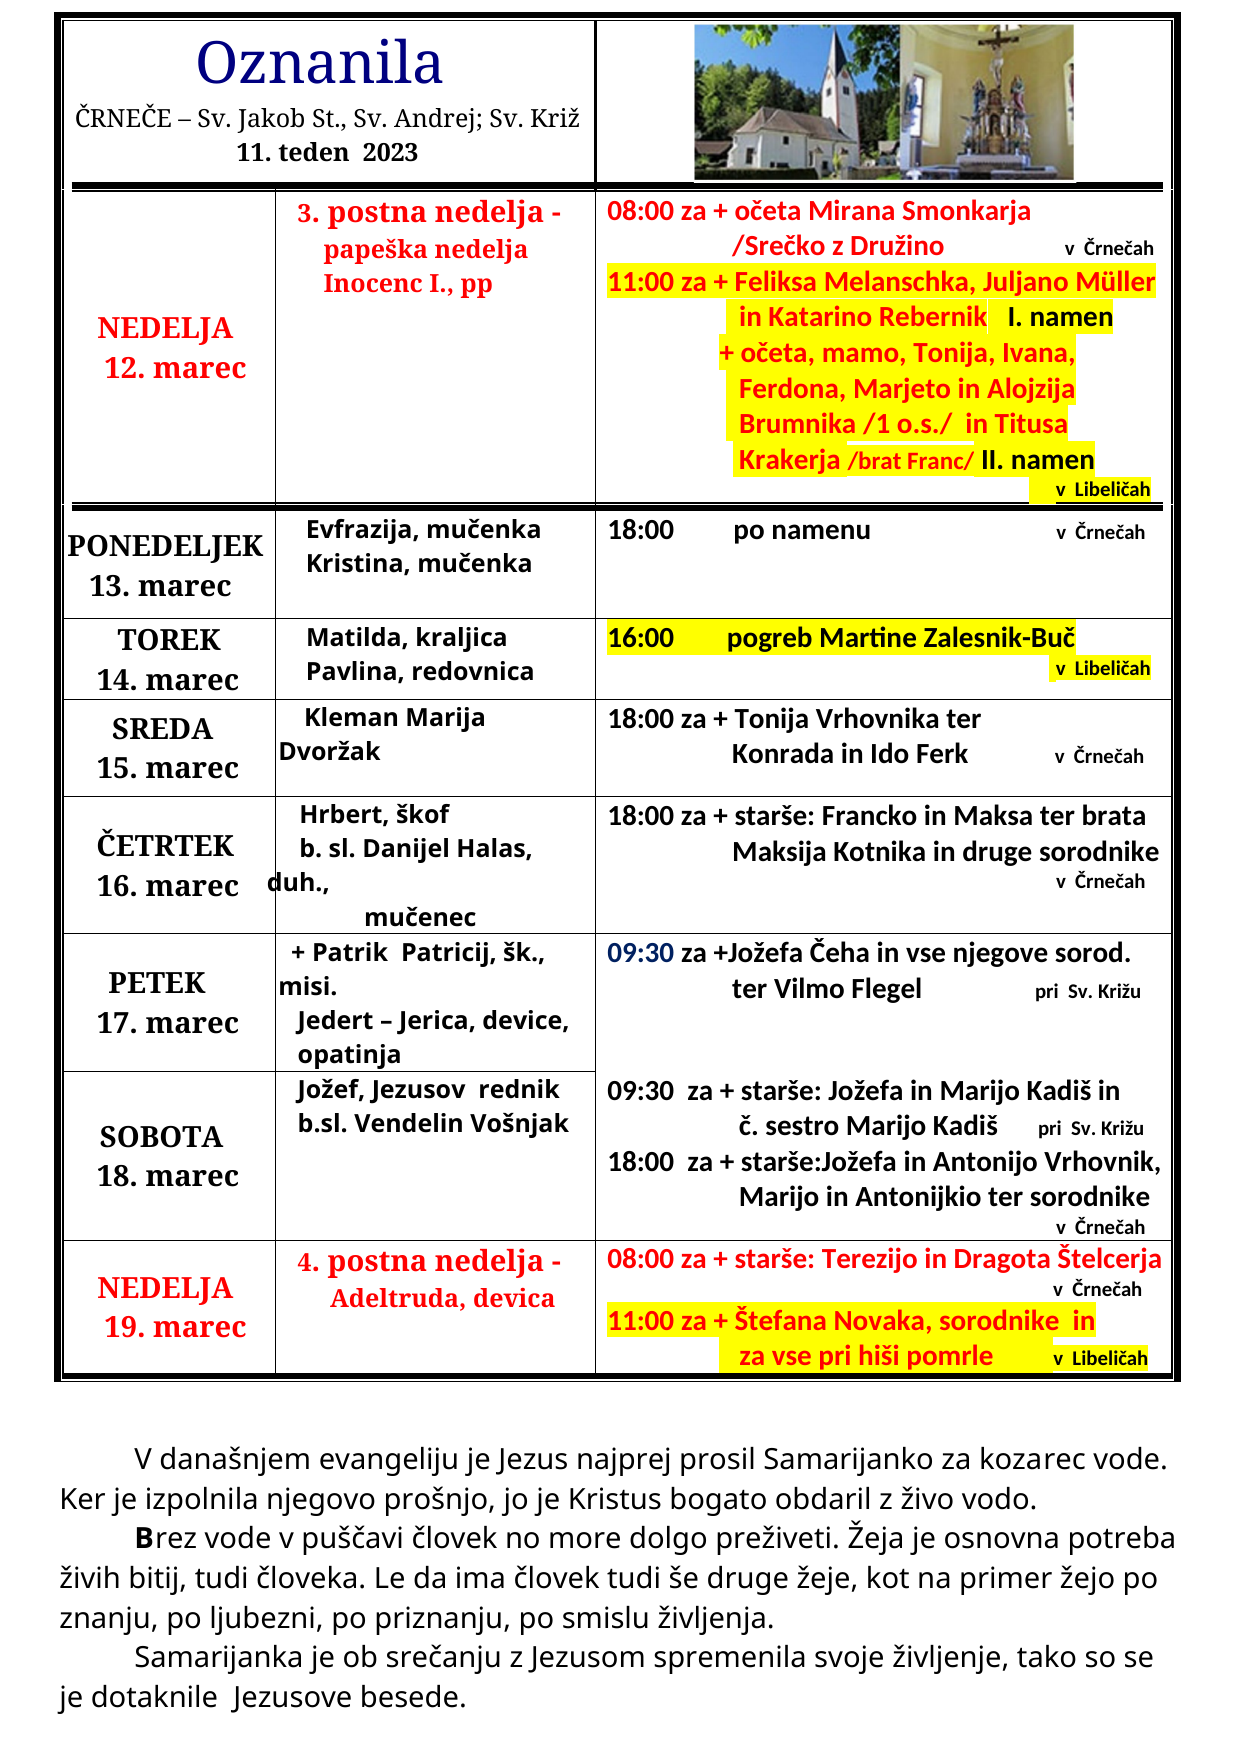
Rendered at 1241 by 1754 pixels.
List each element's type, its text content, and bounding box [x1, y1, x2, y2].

table_cell 3. postna nedelja - papeška nedelja Inocenc I., pp [276, 192, 595, 502]
table_cell 18:00 za + Tonija Vrhovnika ter Konrada in Ido Ferk v Črnečah [596, 700, 1171, 796]
table_cell SOBOTA 18. marec [64, 1072, 275, 1239]
table_cell Matilda, kraljica Pavlina, redovnica [276, 619, 595, 699]
table_cell Jožef, Jezusov rednik b.sl. Vendelin Vošnjak [276, 1072, 595, 1239]
text Brez vode v puščavi človek no more dolgo preživeti. Žeja je osnovna potreba živih bitij, tudi človeka. Le da ima človek tudi še druge žeje, kot na primer žejo po znanju, po ljubezni, po priznanju, po smislu življenja. [59, 1518, 1181, 1637]
table_cell TOREK 14. marec [64, 619, 275, 699]
table_header Oznanila ČRNEČE – Sv. Jakob St., Sv. Andrej; Sv. Križ 11. teden 2023 [64, 21, 594, 182]
table_cell 09:30 za +Jožefa Čeha in vse njegove sorod. ter Vilmo Flegel pri Sv. Križu [596, 934, 1171, 1071]
table_cell + Patrik Patricij, šk., misi. Jedert – Jerica, device, opatinja [276, 934, 595, 1071]
table_cell ČETRTEK 16. marec [64, 797, 275, 933]
picture [693, 22, 1077, 183]
table_cell Evfrazija, mučenka Kristina, mučenka [276, 511, 595, 618]
table_cell 18:00 za + starše: Francko in Maksa ter brata Maksija Kotnika in druge sorodnike v Črnečah [596, 797, 1171, 933]
table_cell Kleman Marija Dvoržak [276, 700, 595, 796]
table_cell PONEDELJEK 13. marec [61, 502, 275, 618]
table_cell 08:00 za + starše: Terezijo in Dragota Štelcerja v Črnečah 11:00 za + Štefana Novaka, sorodnike in za vse pri hiši pomrle v Libeličah [596, 1241, 1171, 1373]
table_cell 18:00 po namenu v Črnečah [596, 502, 1174, 618]
table_cell 16:00 pogreb Martine Zalesnik-Buč v Libeličah [596, 619, 1171, 699]
table_cell 4. postna nedelja - Adeltruda, devica [276, 1241, 595, 1373]
table_cell NEDELJA 19. marec [64, 1241, 275, 1373]
table_cell NEDELJA 12. marec [61, 182, 275, 502]
table_cell Hrbert, škof b. sl. Danijel Halas, duh., mučenec [276, 797, 595, 933]
table_cell 08:00 za + očeta Mirana Smonkarja /Srečko z Družino v Črnečah 11:00 za + Feliksa Melanschka, Juljano Müller in Katarino Rebernik I. namen + očeta, mamo, Tonija, Ivana, Ferdona, Marjeto in Alojzija Brumnika /1 o.s./ in Titusa Krakerja /brat Franc/ II. namen v Libeličah [596, 182, 1174, 502]
table_cell SREDA 15. marec [64, 700, 275, 796]
text V današnjem evangeliju je Jezus najprej prosil Samarijanko za kozarec vode. Ker je izpolnila njegovo prošnjo, jo je Kristus bogato obdaril z živo vodo. [59, 1438, 1181, 1518]
table_cell PETEK 17. marec [64, 934, 275, 1071]
table_cell 09:30 za + starše: Jožefa in Marijo Kadiš in č. sestro Marijo Kadiš pri Sv. Križu 18:00 za + starše:Jožefa in Antonijo Vrhovnik, Marijo in Antonijkio ter sorodnike v Črnečah [596, 1071, 1171, 1239]
table_header [597, 21, 1171, 182]
text Samarijanka je ob srečanju z Jezusom spremenila svoje življenje, tako so se je dotaknile Jezusove besede. [59, 1637, 1181, 1716]
